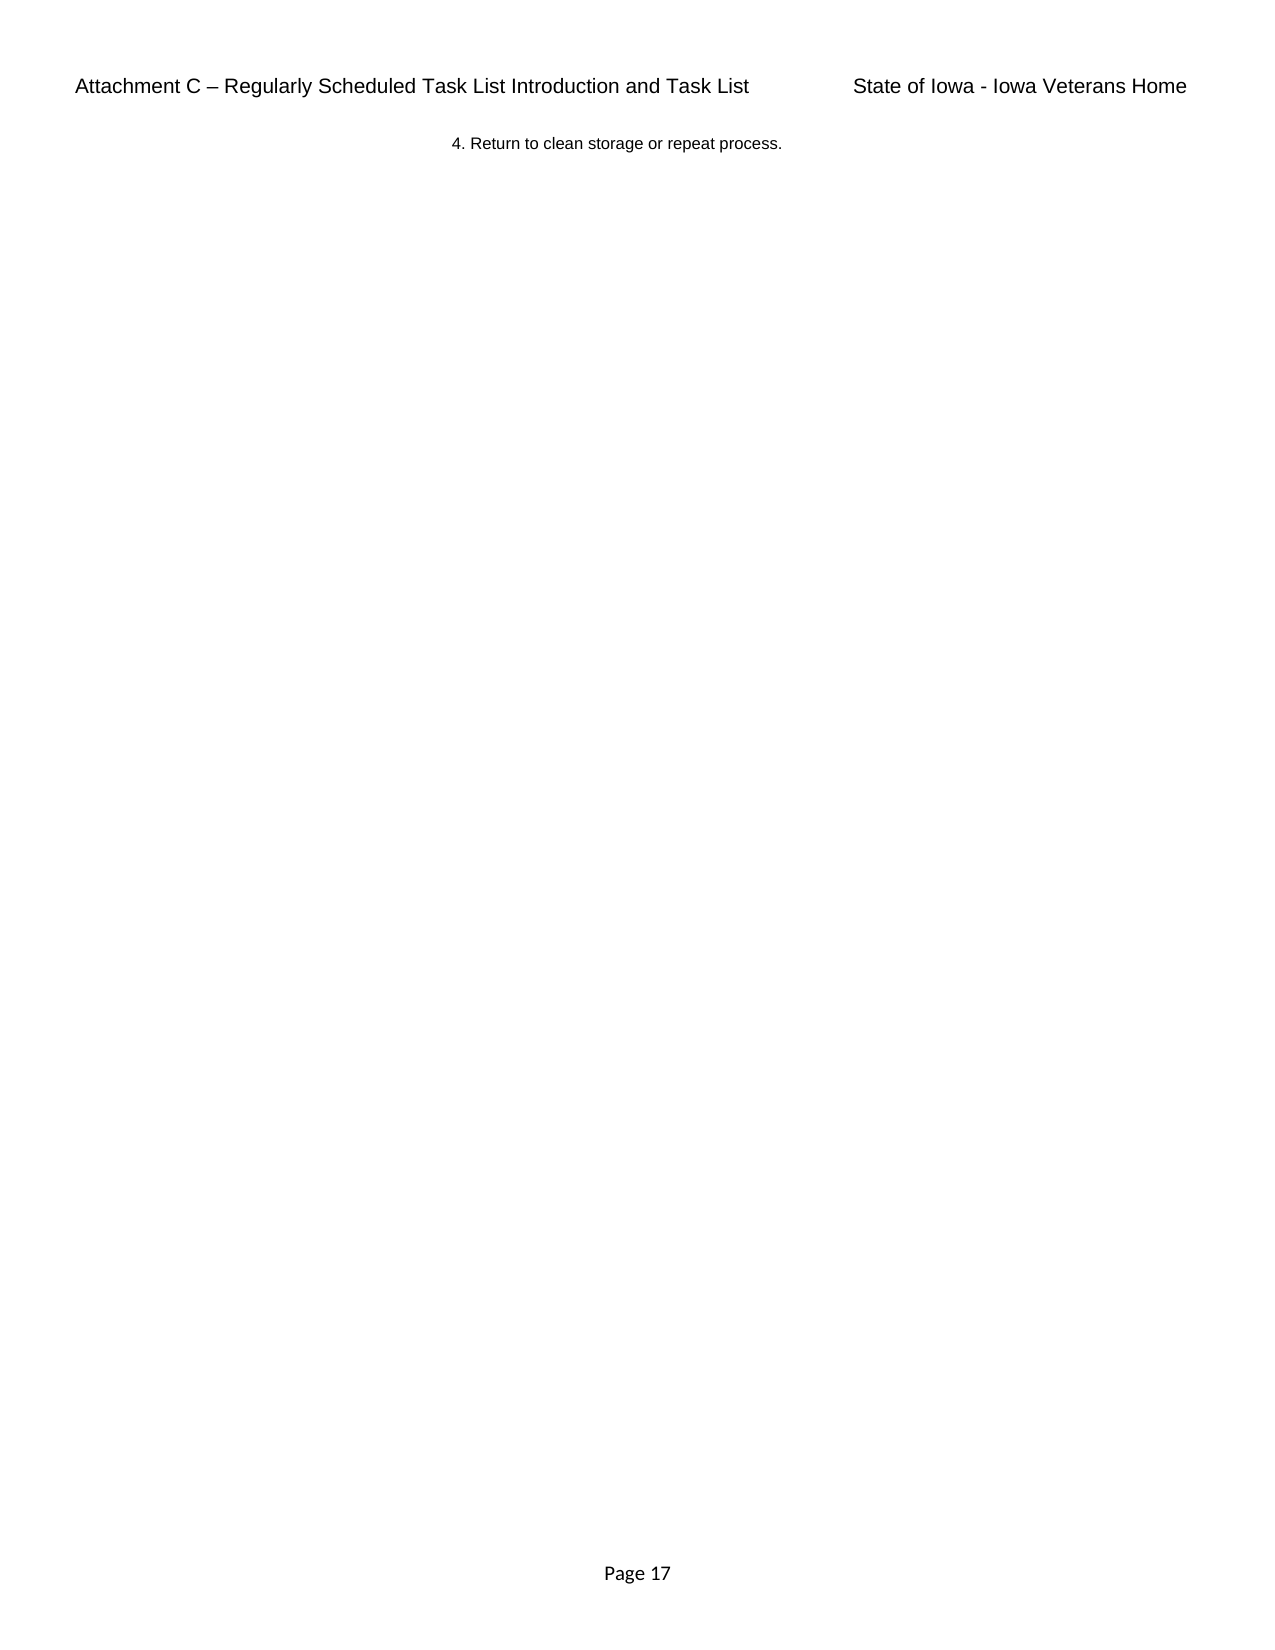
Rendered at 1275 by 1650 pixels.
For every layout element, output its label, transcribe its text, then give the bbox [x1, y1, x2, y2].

text 4. Return to clean storage or repeat process. [75, 134, 1200, 153]
